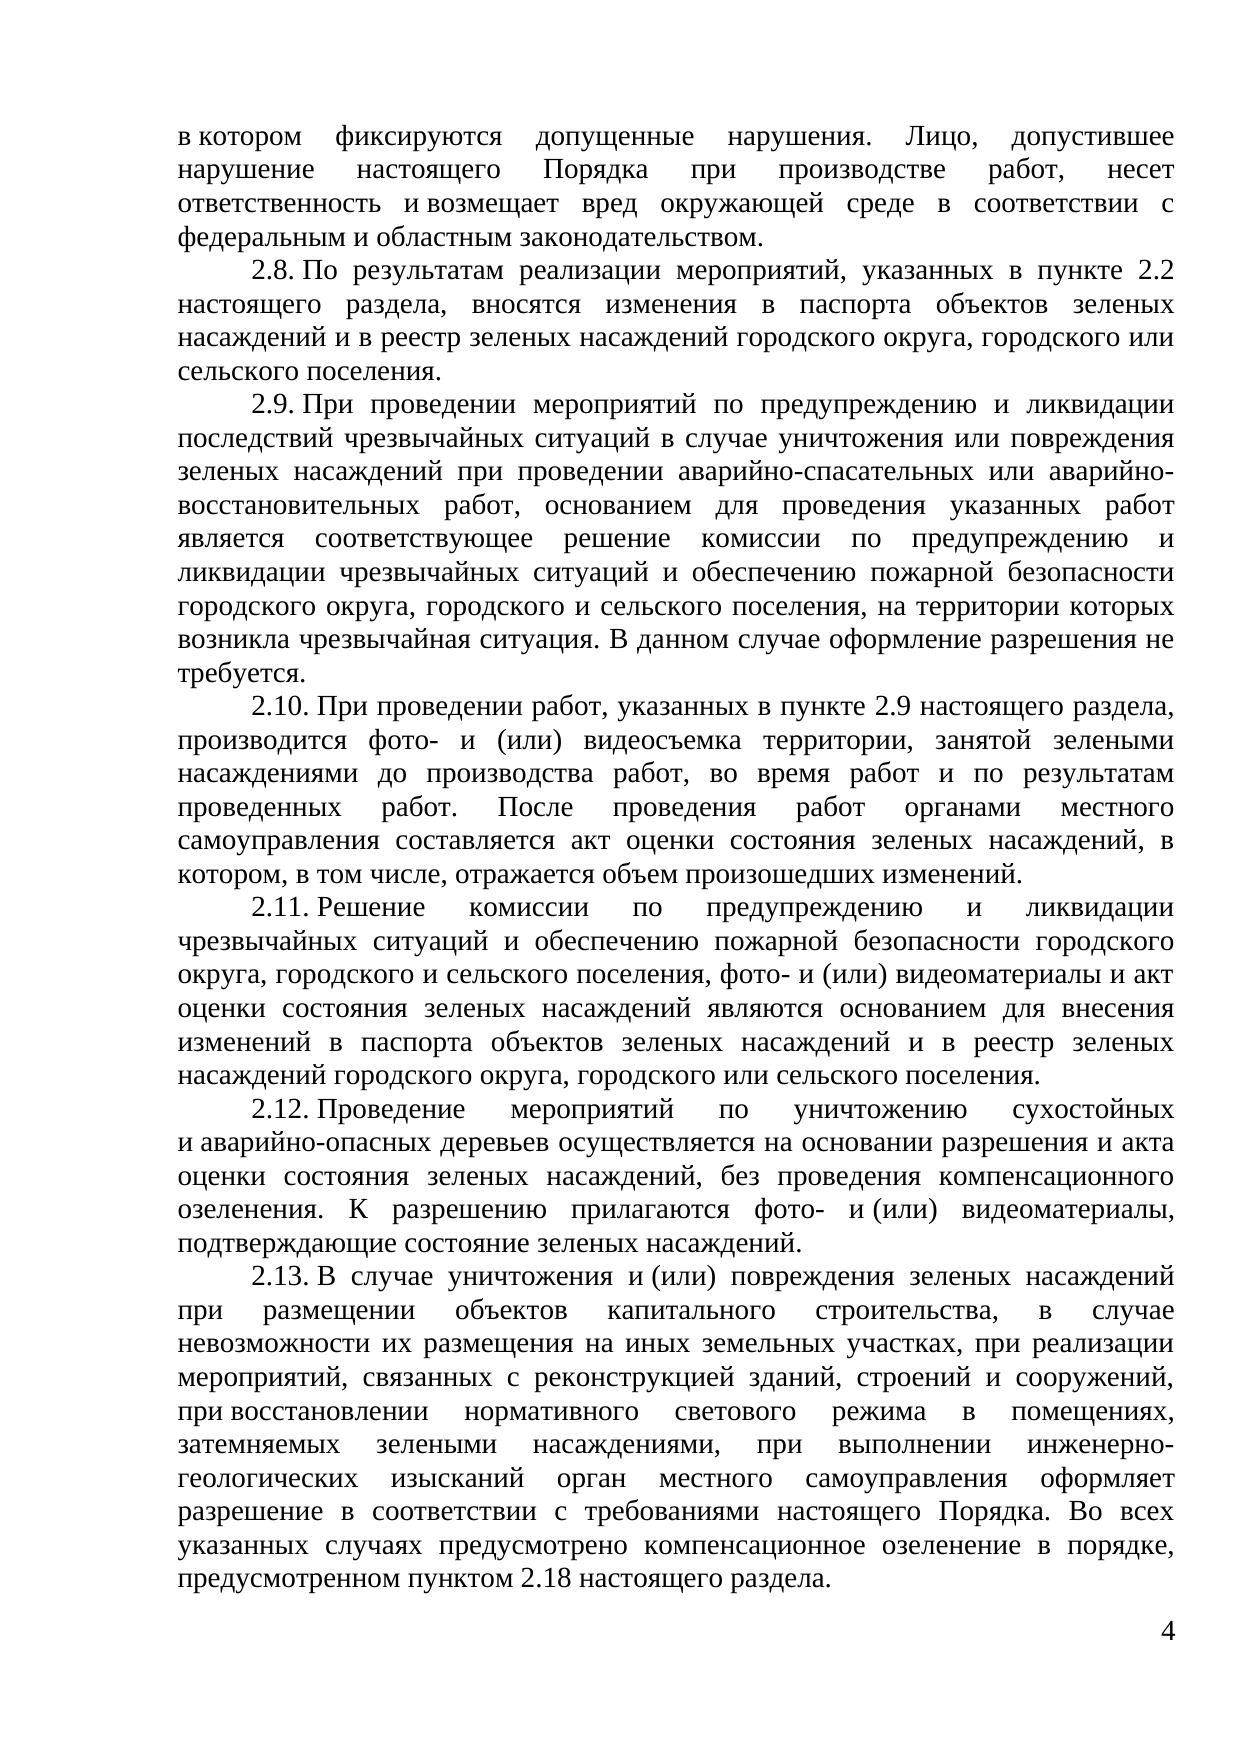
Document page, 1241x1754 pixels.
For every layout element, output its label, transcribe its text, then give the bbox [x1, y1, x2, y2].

text 2.13. В случае уничтожения и (или) повреждения зеленых насаждений при размещении объектов капитального строительства, в случае невозможности их размещения на иных земельных участках, при реализации мероприятий, связанных с реконструкцией зданий, строений и сооружений, при восстановлении нормативного светового режима в помещениях, затемняемых зелеными насаждениями, при выполнении инженерно-геологических изысканий орган местного самоуправления оформляет разрешение в соответствии с требованиями настоящего Порядка. Во всех указанных случаях предусмотрено компенсационное озеленение в порядке, предусмотренном пунктом 2.18 настоящего раздела. [177, 1258, 1175, 1594]
text 2.8. По результатам реализации мероприятий, указанных в пункте 2.2 настоящего раздела, вносятся изменения в паспорта объектов зеленых насаждений и в реестр зеленых насаждений городского округа, городского или сельского поселения. [177, 252, 1175, 386]
text 2.11. Решение комиссии по предупреждению и ликвидации чрезвычайных ситуаций и обеспечению пожарной безопасности городского округа, городского и сельского поселения, фото- и (или) видеоматериалы и акт оценки состояния зеленых насаждений являются основанием для внесения изменений в паспорта объектов зеленых насаждений и в реестр зеленых насаждений городского округа, городского или сельского поселения. [177, 889, 1175, 1091]
text 2.12. Проведение мероприятий по уничтожению сухостойных и аварийно-опасных деревьев осуществляется на основании разрешения и акта оценки состояния зеленых насаждений, без проведения компенсационного озеленения. К разрешению прилагаются фото- и (или) видеоматериалы, подтверждающие состояние зеленых насаждений. [177, 1091, 1175, 1258]
text 2.9. При проведении мероприятий по предупреждению и ликвидации последствий чрезвычайных ситуаций в случае уничтожения или повреждения зеленых насаждений при проведении аварийно-спасательных или аварийно-восстановительных работ, основанием для проведения указанных работ является соответствующее решение комиссии по предупреждению и ликвидации чрезвычайных ситуаций и обеспечению пожарной безопасности городского округа, городского и сельского поселения, на территории которых возникла чрезвычайная ситуация. В данном случае оформление разрешения не требуется. [177, 386, 1175, 688]
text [177, 118, 1175, 252]
text 2.10. При проведении работ, указанных в пункте 2.9 настоящего раздела, производится фото- и (или) видеосъемка территории, занятой зелеными насаждениями до производства работ, во время работ и по результатам проведенных работ. После проведения работ органами местного самоуправления составляется акт оценки состояния зеленых насаждений, в котором, в том числе, отражается объем произошедших изменений. [177, 688, 1175, 889]
